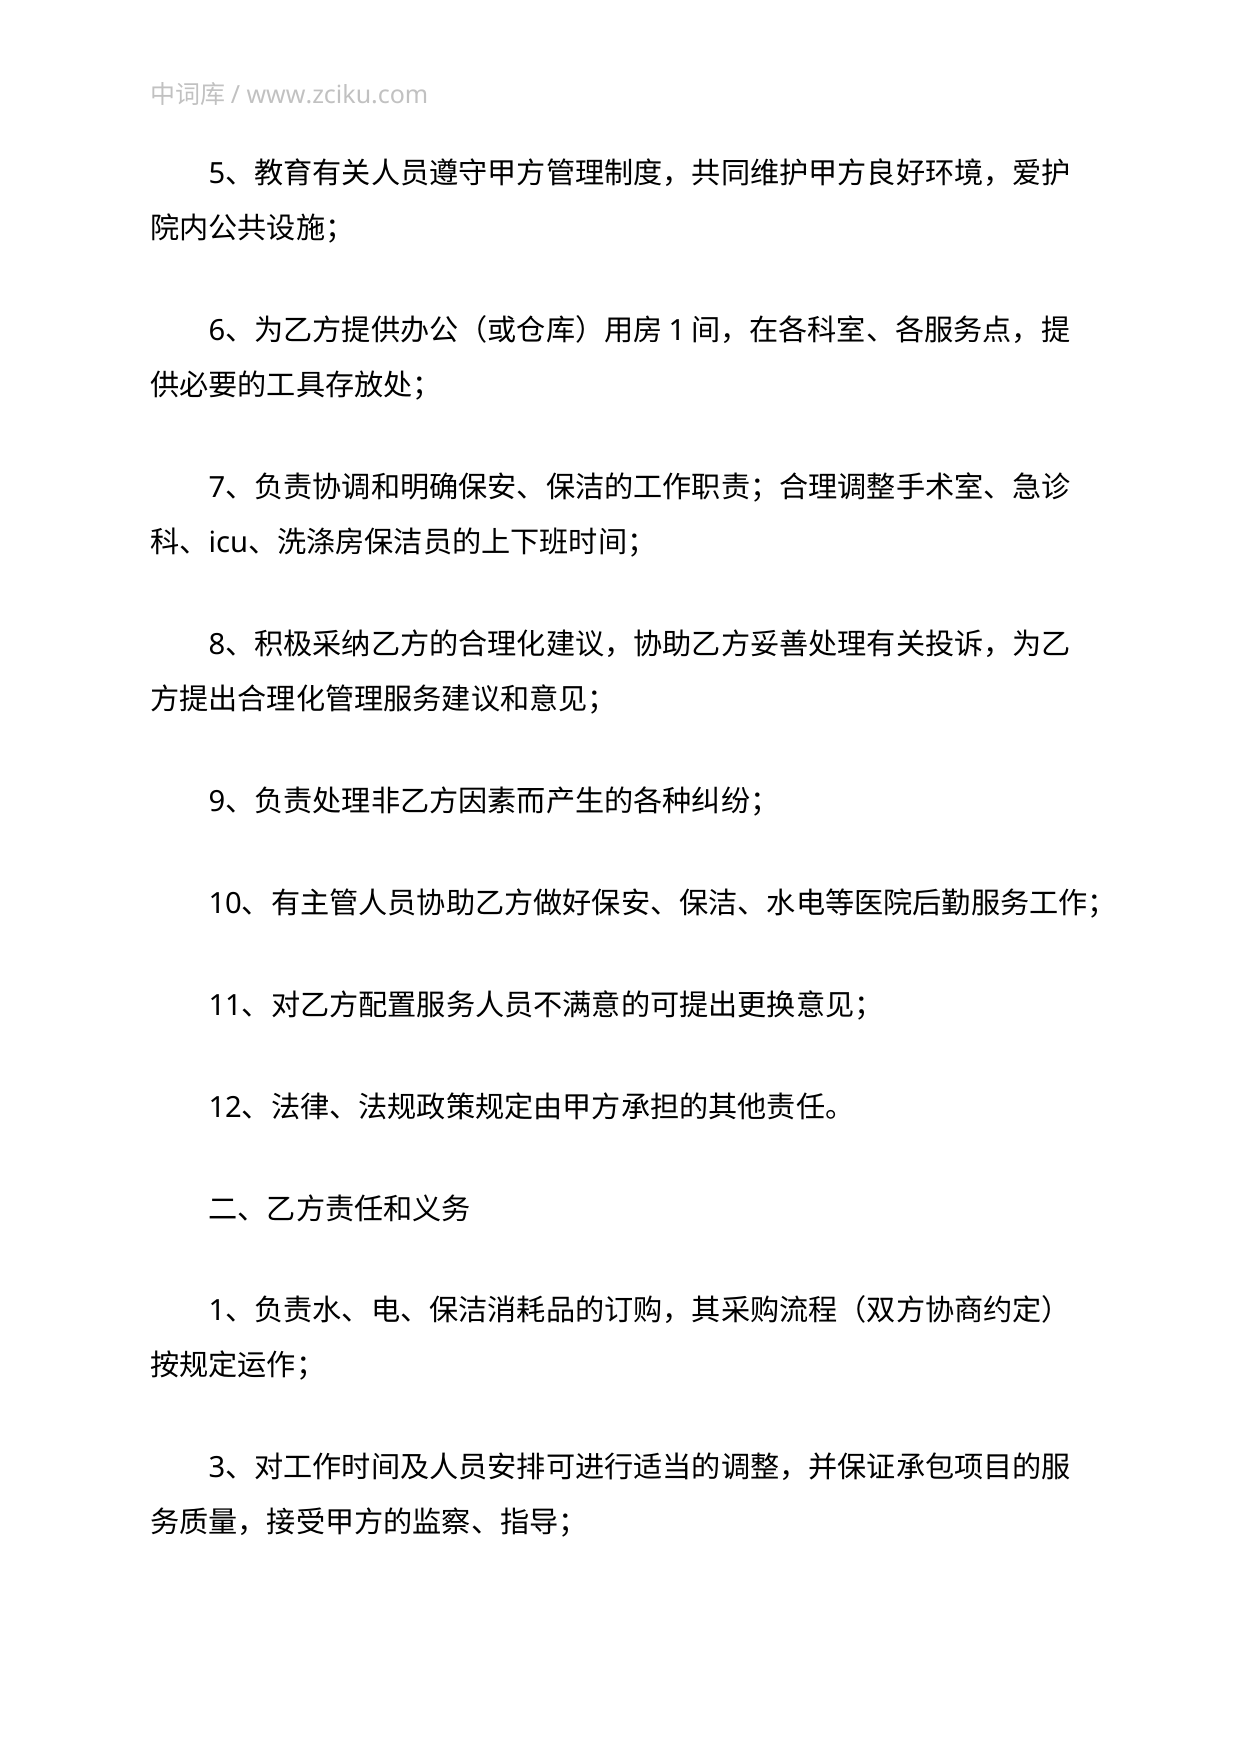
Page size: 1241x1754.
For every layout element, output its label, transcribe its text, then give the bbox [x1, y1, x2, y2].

text 9、负责处理非乙方因素而产生的各种纠纷； [150, 777, 1090, 820]
text 二、乙方责任和义务 [150, 1185, 1090, 1227]
text 6、为乙方提供办公（或仓库）用房1间，在各科室、各服务点，提供必要的工具存放处； [150, 307, 1090, 404]
text 3、对工作时间及人员安排可进行适当的调整，并保证承包项目的服务质量，接受甲方的监察、指导； [150, 1444, 1090, 1541]
text 8、积极采纳乙方的合理化建议，协助乙方妥善处理有关投诉，为乙方提出合理化管理服务建议和意见； [150, 621, 1090, 718]
text 1、负责水、电、保洁消耗品的订购，其采购流程（双方协商约定）按规定运作； [150, 1287, 1090, 1384]
text 5、教育有关人员遵守甲方管理制度，共同维护甲方良好环境，爱护院内公共设施； [150, 150, 1090, 247]
text 11、对乙方配置服务人员不满意的可提出更换意见； [150, 981, 1090, 1024]
text 10、有主管人员协助乙方做好保安、保洁、水电等医院后勤服务工作； [150, 879, 1090, 922]
text 7、负责协调和明确保安、保洁的工作职责；合理调整手术室、急诊科、icu、洗涤房保洁员的上下班时间； [150, 463, 1090, 561]
text 12、法律、法规政策规定由甲方承担的其他责任。 [150, 1083, 1090, 1126]
